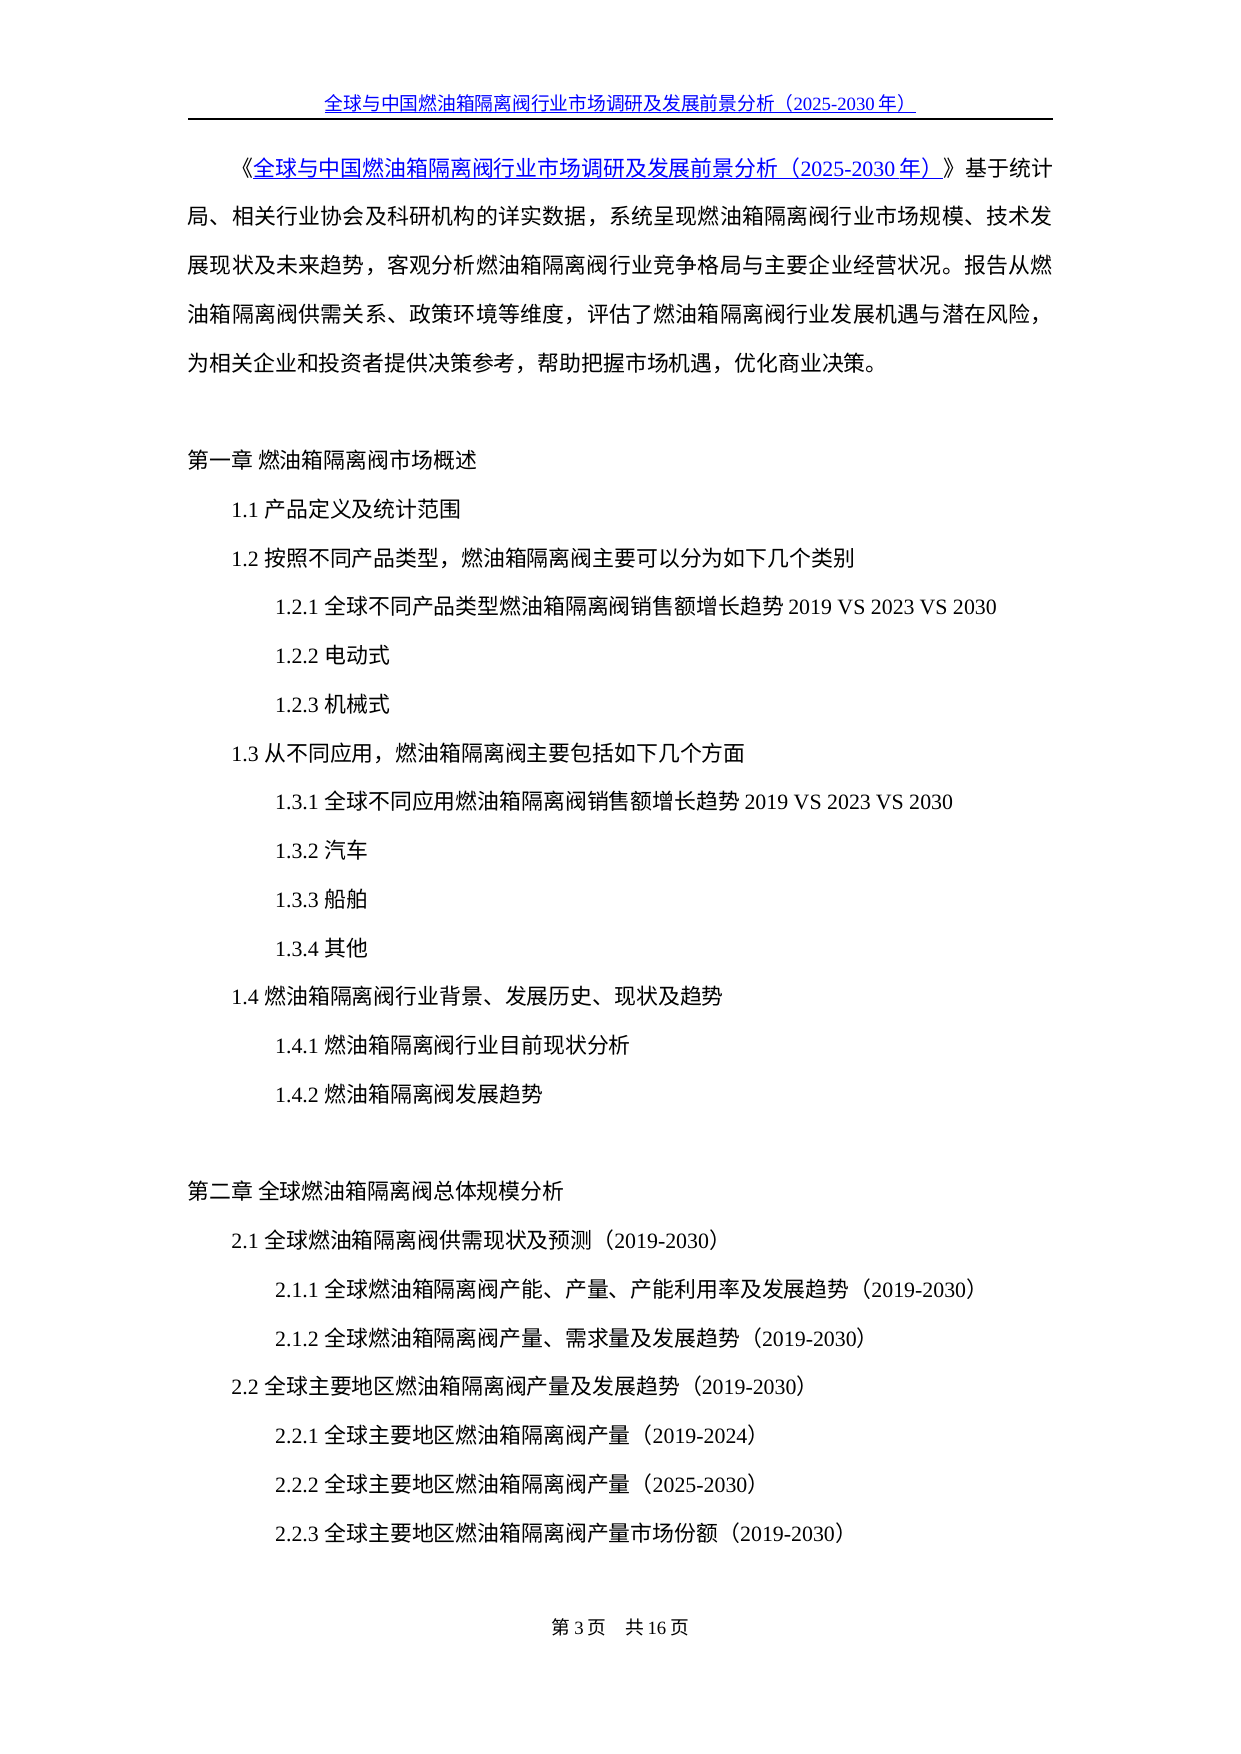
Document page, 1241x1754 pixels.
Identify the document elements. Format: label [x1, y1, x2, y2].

text [187, 150, 1053, 1548]
